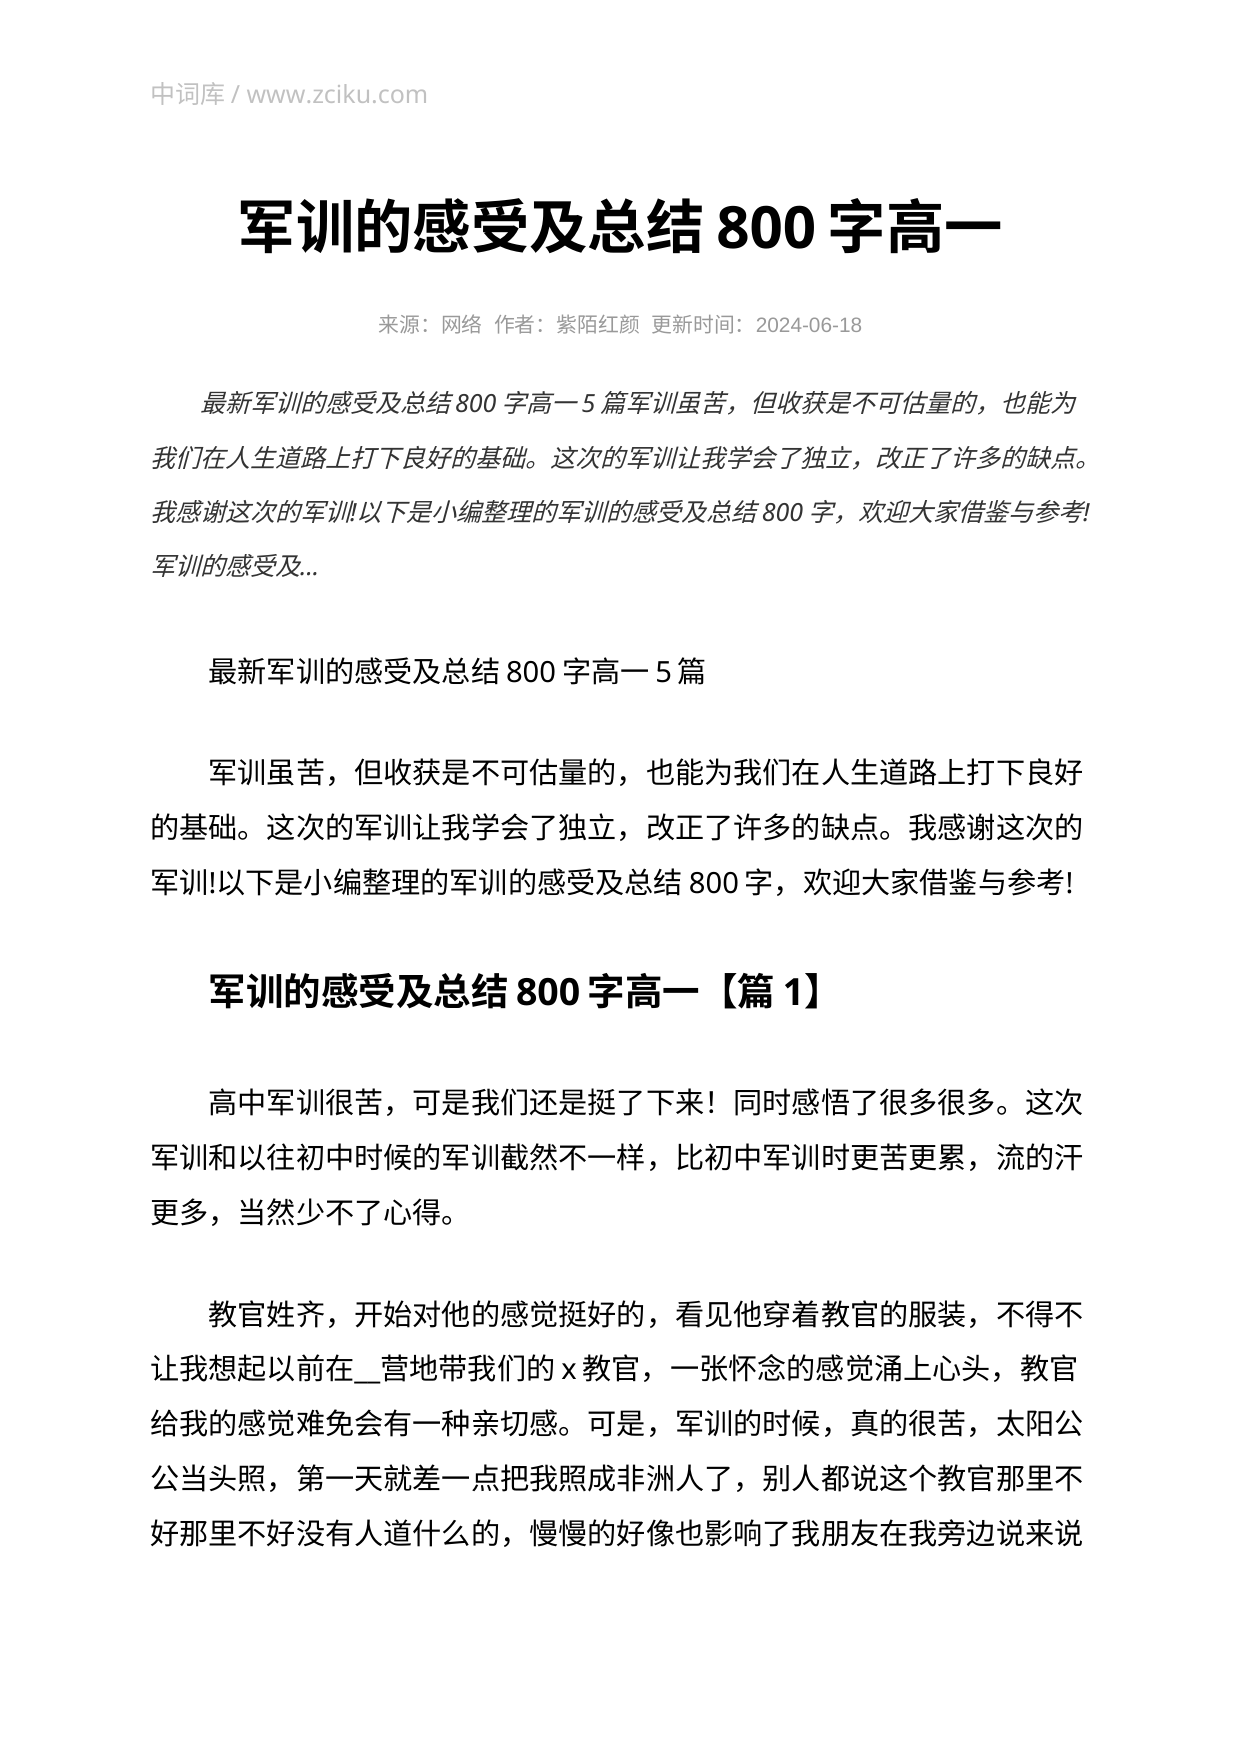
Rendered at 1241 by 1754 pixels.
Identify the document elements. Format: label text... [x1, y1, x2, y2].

text 高中军训很苦，可是我们还是挺了下来！同时感悟了很多很多。这次军训和以往初中时候的军训截然不一样，比初中军训时更苦更累，流的汗更多，当然少不了心得。 [150, 1079, 1090, 1232]
text 军训虽苦，但收获是不可估量的，也能为我们在人生道路上打下良好的基础。这次的军训让我学会了独立，改正了许多的缺点。我感谢这次的军训!以下是小编整理的军训的感受及总结800字，欢迎大家借鉴与参考! [150, 750, 1090, 902]
text 军训的感受及总结800字高一【篇1】 [150, 962, 1090, 1016]
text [150, 1291, 1090, 1553]
text 来源：网络 作者：紫陌红颜 更新时间：2024-06-18 [150, 313, 1090, 337]
text 最新军训的感受及总结800字高一5篇军训虽苦，但收获是不可估量的，也能为我们在人生道路上打下良好的基础。这次的军训让我学会了独立，改正了许多的缺点。我感谢这次的军训!以下是小编整理的军训的感受及总结800字，欢迎大家借鉴与参考!军训的感受及... [150, 384, 1090, 583]
subtitle 军训的感受及总结800字高一 [150, 181, 1090, 266]
text 最新军训的感受及总结800字高一5篇 [150, 648, 1090, 691]
